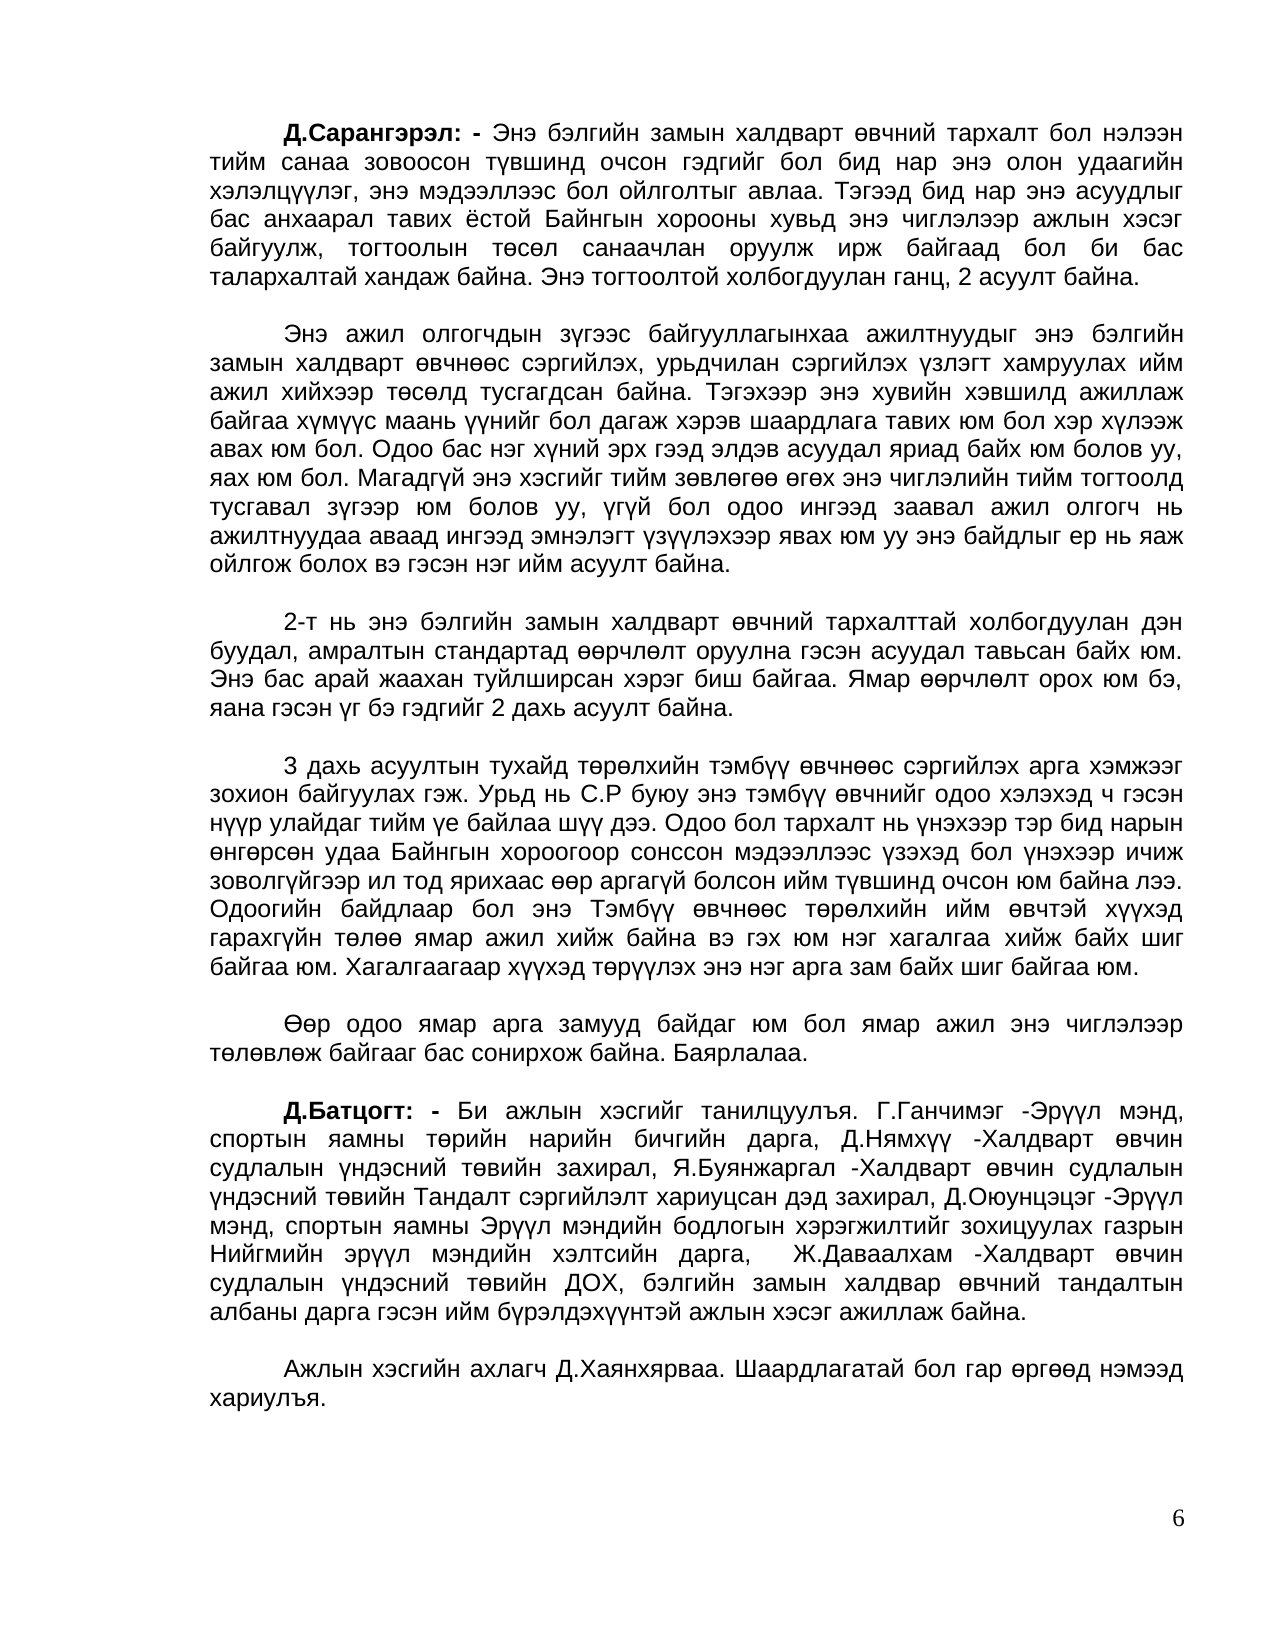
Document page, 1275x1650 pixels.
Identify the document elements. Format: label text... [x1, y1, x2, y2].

text 2-т нь энэ бэлгийн замын халдварт өвчний тархалттай холбогдуулан дэн буудал, амралтын стандартад өөрчлөлт оруулна гэсэн асуудал тавьсан байх юм. Энэ бас арай жаахан туйлширсан хэрэг биш байгаа. Ямар өөрчлөлт орох юм бэ, яана гэсэн үг бэ гэдгийг 2 дахь асуулт байна. [209, 607, 1184, 722]
text Д.Сарангэрэл: - Энэ бэлгийн замын халдварт өвчний тархалт бол нэлээн тийм санаа зовоосон түвшинд очсон гэдгийг бол бид нар энэ олон удаагийн хэлэлцүүлэг, энэ мэдээллээс бол ойлголтыг авлаа. Тэгээд бид нар энэ асуудлыг бас анхаарал тавих ёстой Байнгын хорооны хувьд энэ чиглэлээр ажлын хэсэг байгуулж, тогтоолын төсөл санаачлан оруулж ирж байгаад бол би бас талархалтай хандаж байна. Энэ тогтоолтой холбогдуулан ганц, 2 асуулт байна. [209, 118, 1184, 291]
text Энэ ажил олгогчдын зүгээс байгууллагынхаа ажилтнуудыг энэ бэлгийн замын халдварт өвчнөөс сэргийлэх, урьдчилан сэргийлэх үзлэгт хамруулах ийм ажил хийхээр төсөлд тусгагдсан байна. Тэгэхээр энэ хувийн хэвшилд ажиллаж байгаа хүмүүс маань үүнийг бол дагаж хэрэв шаардлага тавих юм бол хэр хүлээж авах юм бол. Одоо бас нэг хүний эрх гээд элдэв асуудал яриад байх юм болов уу, яах юм бол. Магадгүй энэ хэсгийг тийм зөвлөгөө өгөх энэ чиглэлийн тийм тогтоолд тусгавал зүгээр юм болов уу, үгүй бол одоо ингээд заавал ажил олгогч нь ажилтнуудаа аваад ингээд эмнэлэгт үзүүлэхээр явах юм уу энэ байдлыг ер нь яаж ойлгож болох вэ гэсэн нэг ийм асуулт байна. [209, 319, 1184, 578]
text Өөр одоо ямар арга замууд байдаг юм бол ямар ажил энэ чиглэлээр төлөвлөж байгааг бас сонирхож байна. Баярлалаа. [209, 1009, 1184, 1067]
text Д.Батцогт: - Би ажлын хэсгийг танилцуулъя. Г.Ганчимэг -Эрүүл мэнд, спортын яамны төрийн нарийн бичгийн дарга, Д.Нямхүү -Халдварт өвчин судлалын үндэсний төвийн захирал, Я.Буянжаргал -Халдварт өвчин судлалын үндэсний төвийн Тандалт сэргийлэлт хариуцсан дэд захирал, Д.Оюунцэцэг -Эрүүл мэнд, спортын яамны Эрүүл мэндийн бодлогын хэрэгжилтийг зохицуулах газрын Нийгмийн эрүүл мэндийн хэлтсийн дарга, Ж.Даваалхам -Халдварт өвчин судлалын үндэсний төвийн ДОХ, бэлгийн замын халдвар өвчний тандалтын албаны дарга гэсэн ийм бүрэлдэхүүнтэй ажлын хэсэг ажиллаж байна. [209, 1096, 1184, 1326]
text Ажлын хэсгийн ахлагч Д.Хаянхярваа. Шаардлагатай бол гар өргөөд нэмээд хариулъя. [209, 1354, 1184, 1412]
text 3 дахь асуултын тухайд төрөлхийн тэмбүү өвчнөөс сэргийлэх арга хэмжээг зохион байгуулах гэж. Урьд нь C.P буюу энэ тэмбүү өвчнийг одоо хэлэхэд ч гэсэн нүүр улайдаг тийм үе байлаа шүү дээ. Одоо бол тархалт нь үнэхээр тэр бид нарын өнгөрсөн удаа Байнгын хороогоор сонссон мэдээллээс үзэхэд бол үнэхээр ичиж зоволгүйгээр ил тод ярихаас өөр аргагүй болсон ийм түвшинд очсон юм байна лээ. Одоогийн байдлаар бол энэ Тэмбүү өвчнөөс төрөлхийн ийм өвчтэй хүүхэд гарахгүйн төлөө ямар ажил хийж байна вэ гэх юм нэг хагалгаа хийж байх шиг байгаа юм. Хагалгаагаар хүүхэд төрүүлэх энэ нэг арга зам байх шиг байгаа юм. [209, 751, 1184, 981]
